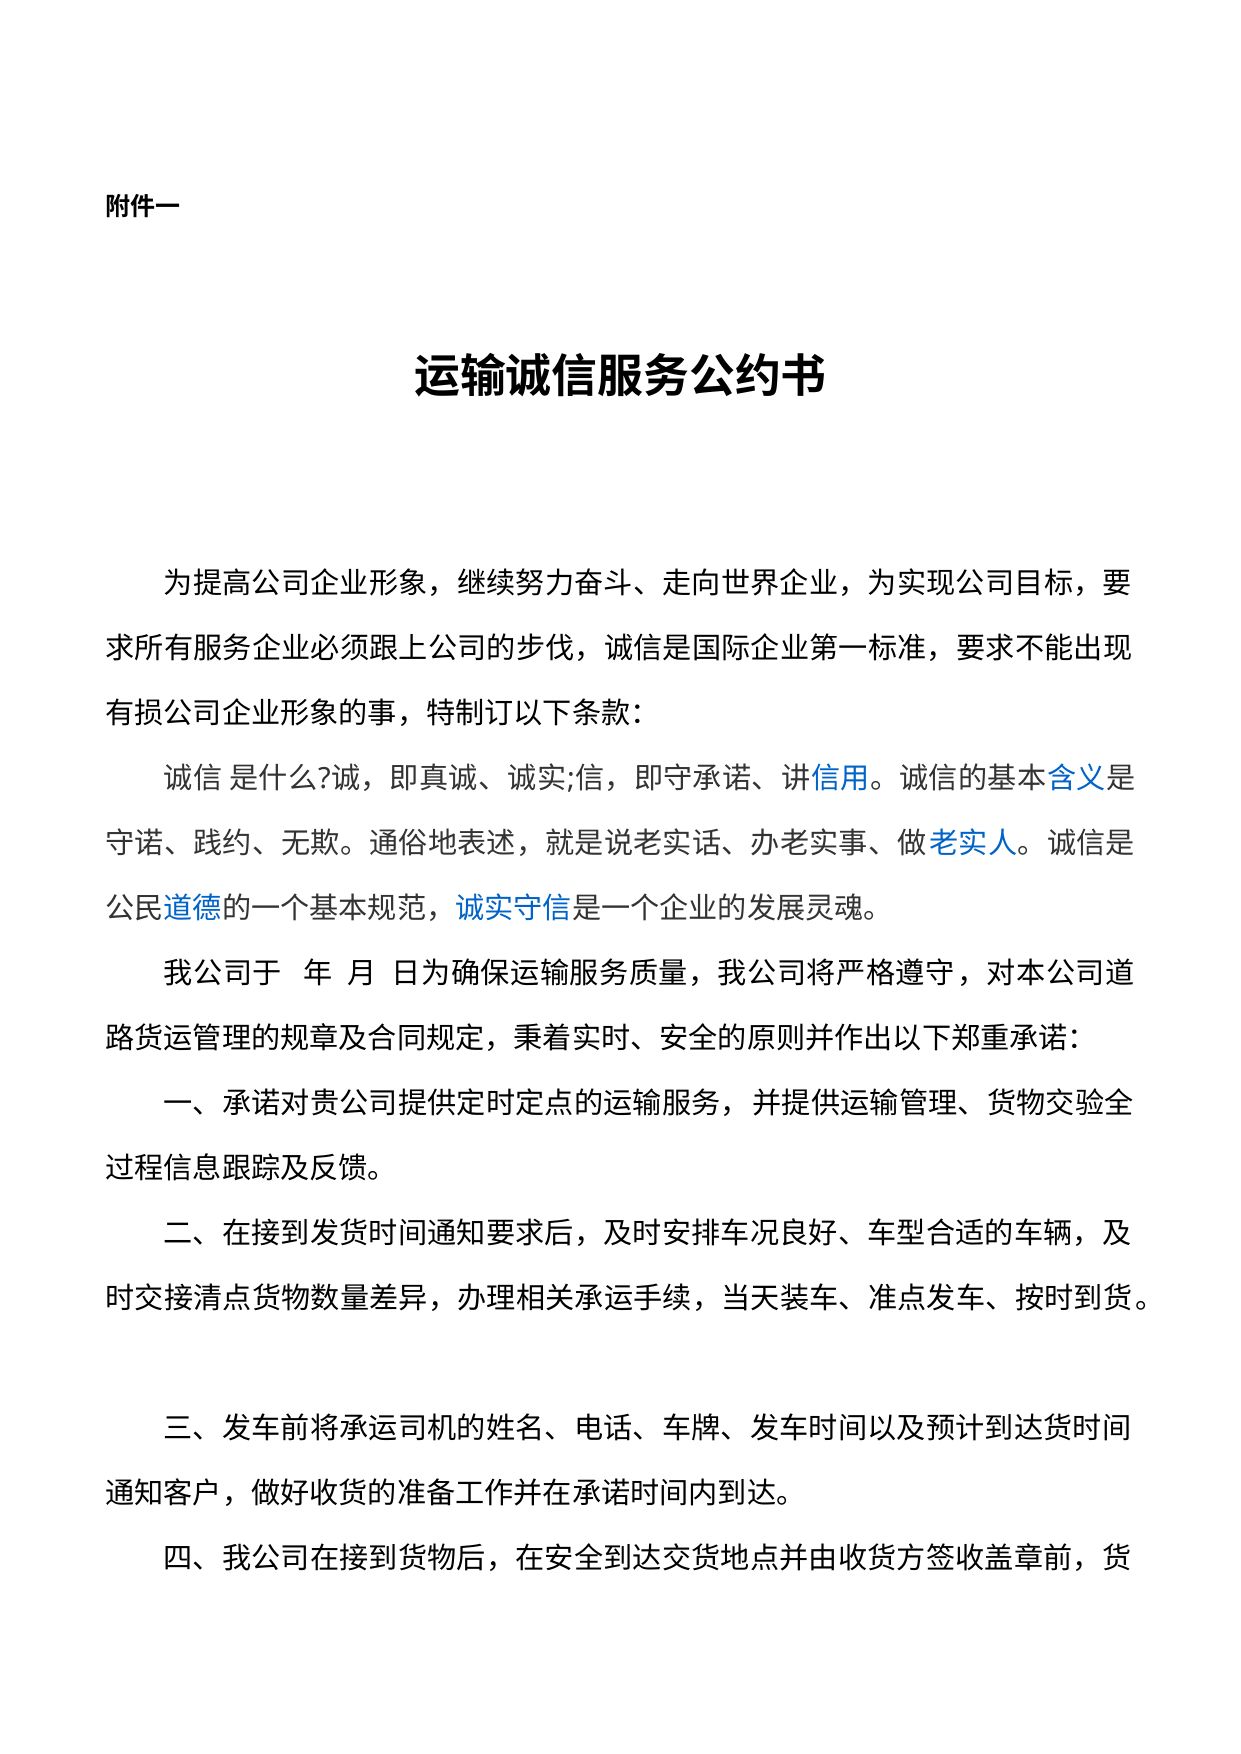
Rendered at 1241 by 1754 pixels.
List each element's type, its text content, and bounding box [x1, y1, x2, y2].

list 在接到发货时间通知要求后，及时安排车况良好、车型合适的车辆，及时交接清点货物数量差异，办理相关承运手续，当天装车、准点发车、按时到货。 [105, 1198, 1135, 1393]
text 为提高公司企业形象，继续努力奋斗、走向世界企业，为实现公司目标，要求所有服务企业必须跟上公司的步伐，诚信是国际企业第一标准，要求不能出现有损公司企业形象的事，特制订以下条款： [105, 548, 1135, 743]
text 诚信 是什么?诚，即真诚、诚实;信，即守承诺、讲信用。诚信的基本含义是守诺、践约、无欺。通俗地表述，就是说老实话、办老实事、做老实人。诚信是公民道德的一个基本规范，诚实守信是一个企业的发展灵魂。 [105, 862, 1135, 938]
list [105, 1523, 1135, 1588]
list 发车前将承运司机的姓名、电话、车牌、发车时间以及预计到达货时间通知客户，做好收货的准备工作并在承诺时间内到达。 [105, 1393, 1135, 1523]
text 诚信 是什么?诚，即真诚、诚实;信，即守承诺、讲信用。诚信的基本含义是守诺、践约、无欺。通俗地表述，就是说老实话、办老实事、做老实人。诚信是公民道德的一个基本规范，诚实守信是一个企业的发展灵魂。 [105, 743, 1135, 820]
subtitle 附件一 [105, 172, 1135, 237]
text 我公司于 年 月 日为确保运输服务质量，我公司将严格遵守，对本公司道路货运管理的规章及合同规定，秉着实时、安全的原则并作出以下郑重承诺： [105, 938, 1135, 1068]
subtitle 运输诚信服务公约书 [105, 323, 1135, 421]
list 承诺对贵公司提供定时定点的运输服务，并提供运输管理、货物交验全过程信息跟踪及反馈。 [105, 1068, 1135, 1198]
